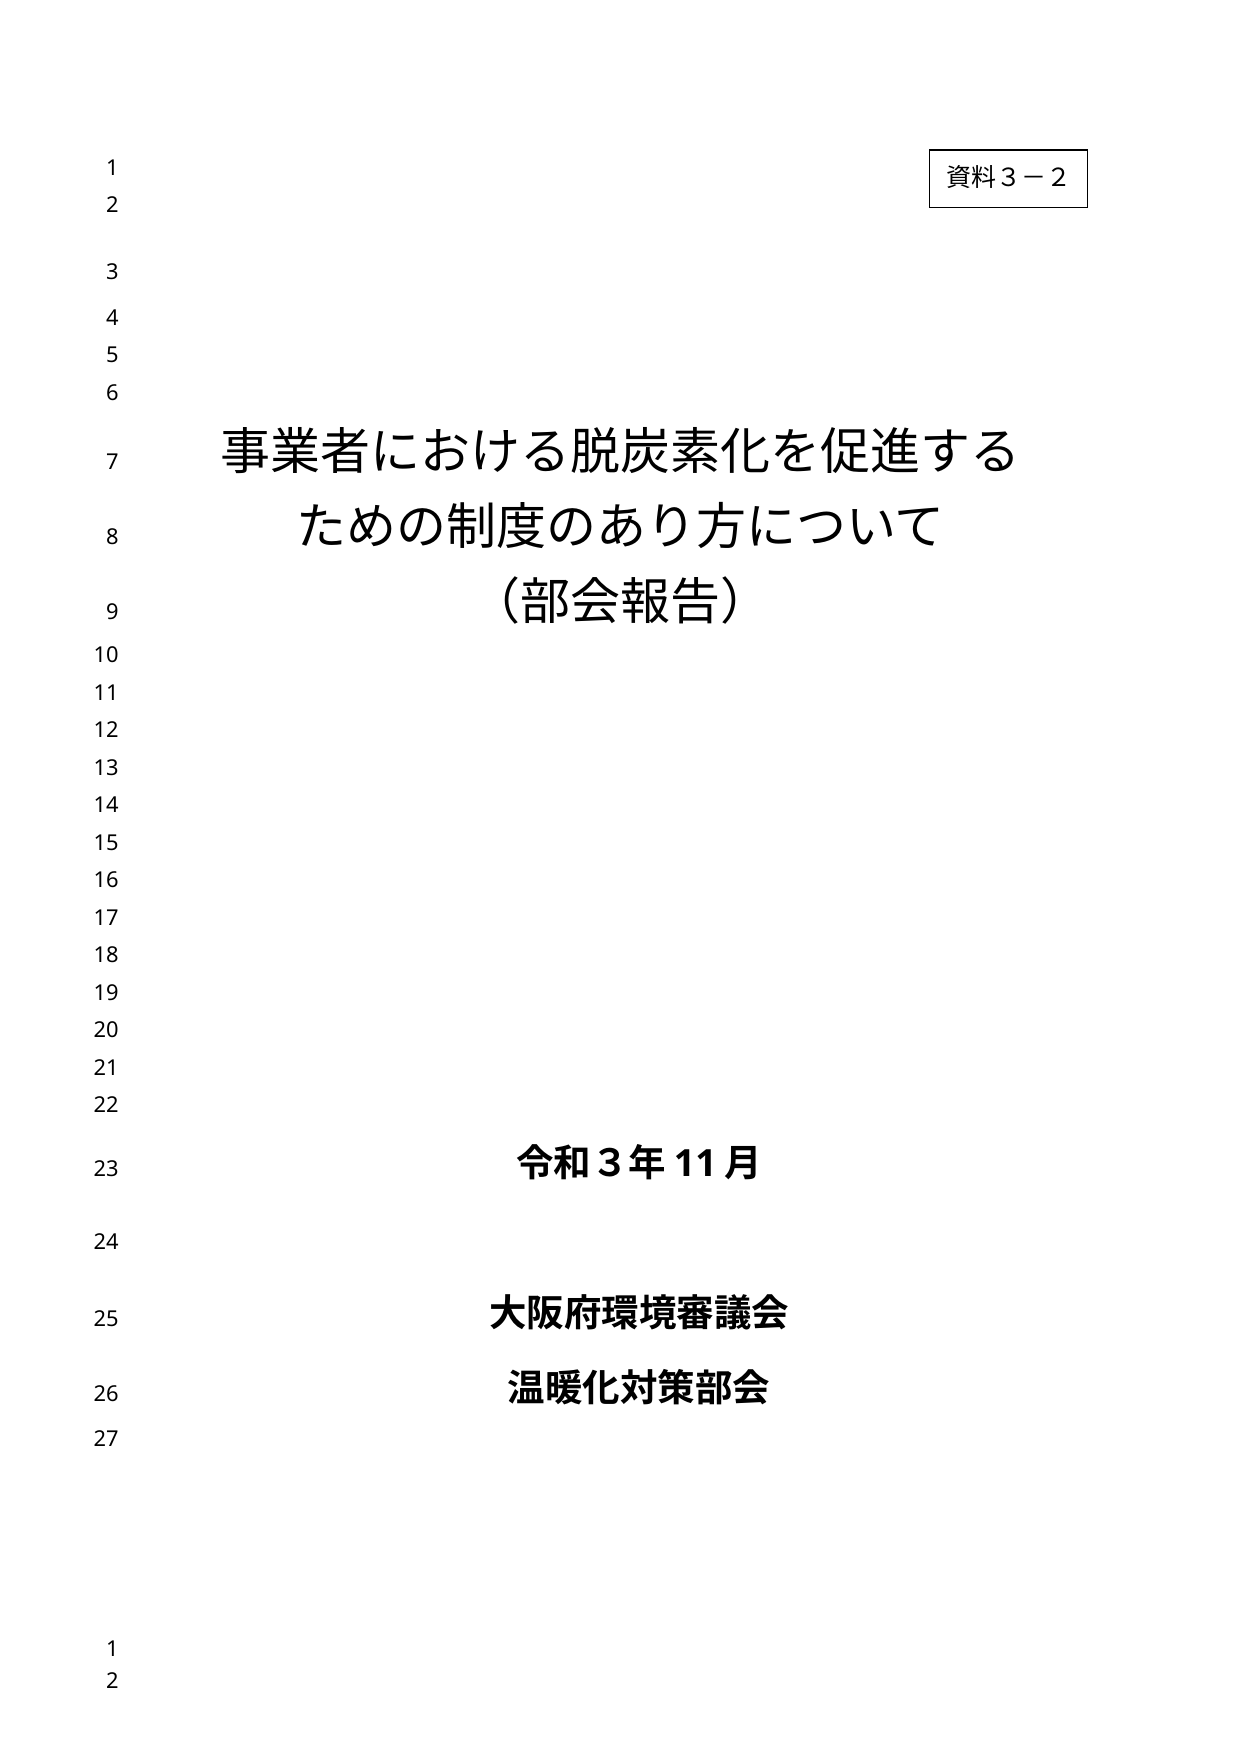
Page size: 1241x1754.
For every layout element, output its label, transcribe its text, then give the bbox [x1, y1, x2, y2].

text （部会報告） [148, 560, 1092, 635]
text ための制度のあり方について [148, 485, 1092, 560]
text 温暖化対策部会 [148, 1348, 1092, 1423]
text 事業者における脱炭素化を促進する [148, 410, 1092, 485]
text 令和３年11月 [148, 1123, 1092, 1198]
text 大阪府環境審議会 [148, 1273, 1092, 1348]
